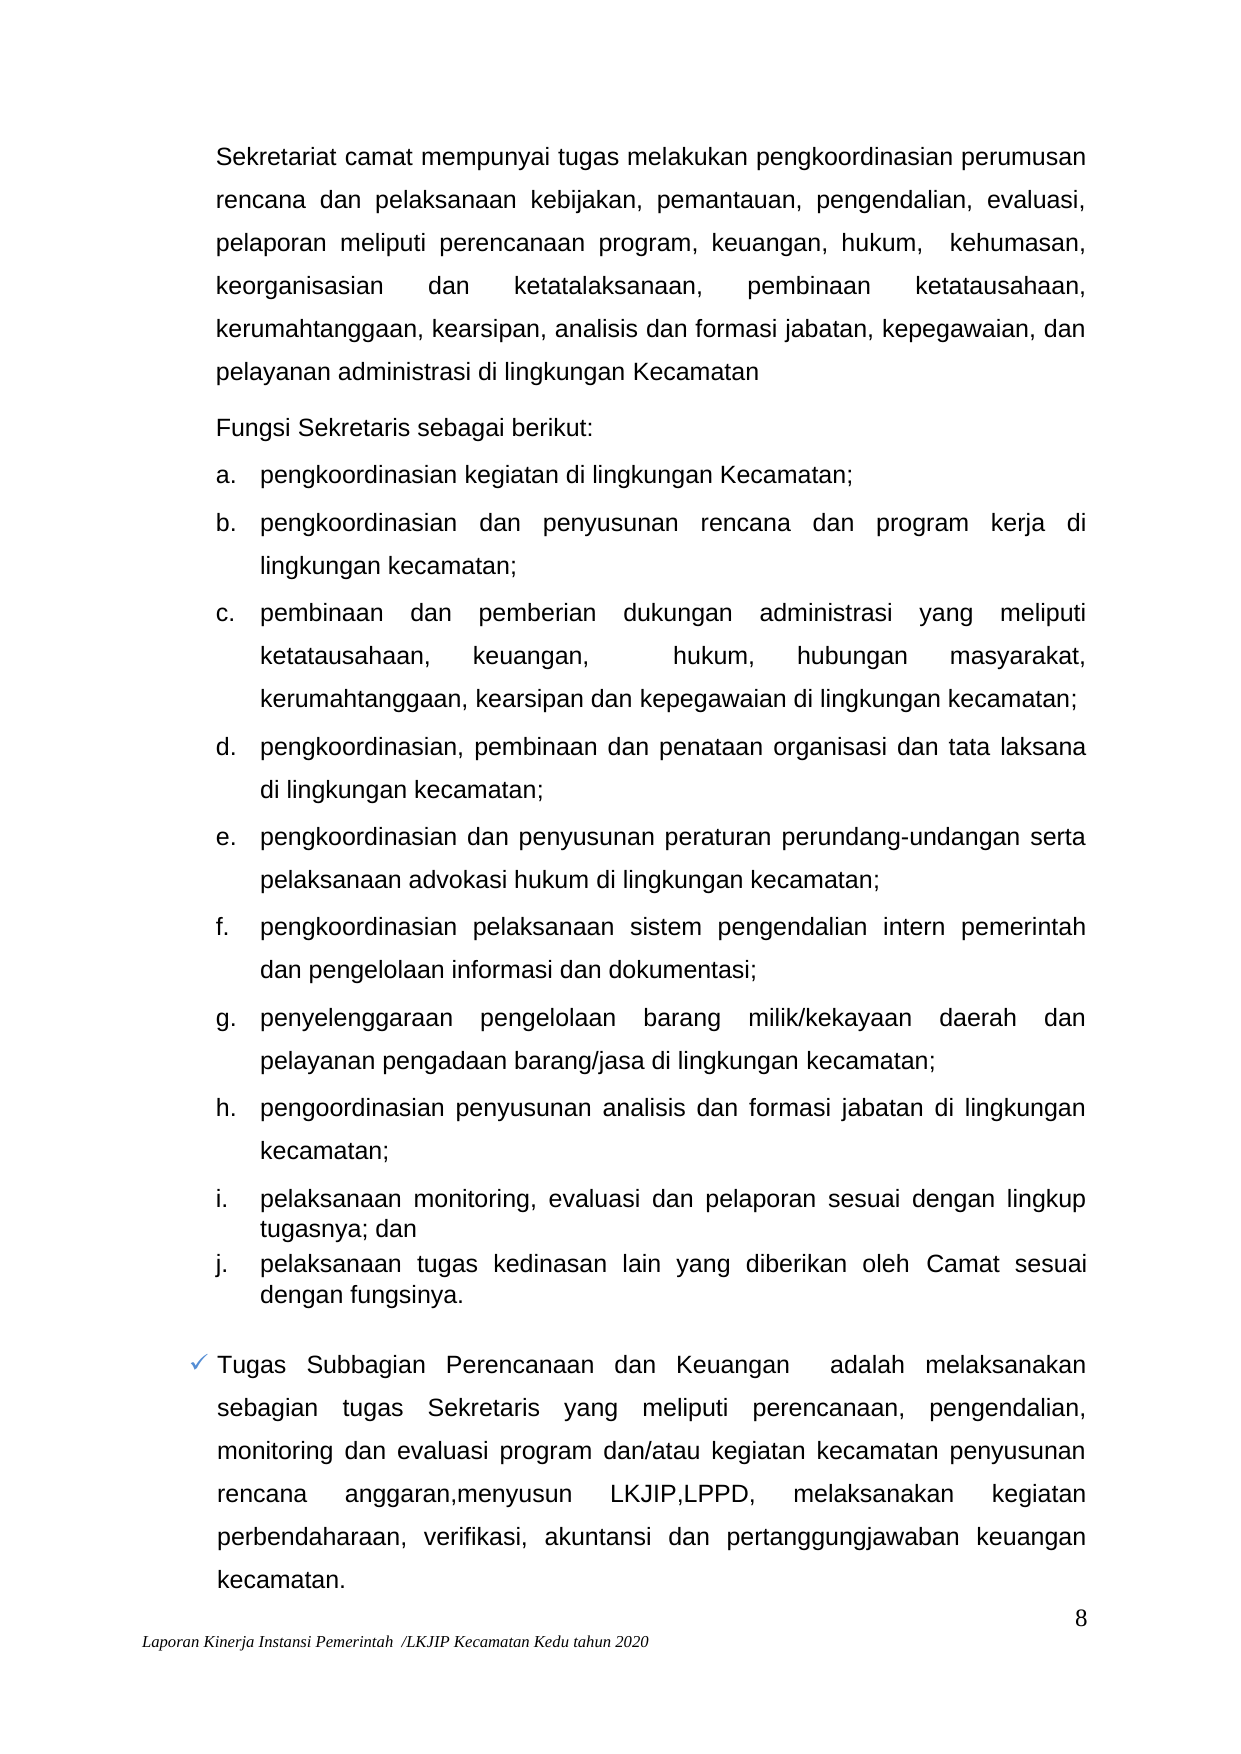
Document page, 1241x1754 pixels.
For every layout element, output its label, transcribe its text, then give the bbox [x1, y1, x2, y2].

list pengkoordinasian pelaksanaan sistem pengendalian intern pemerintah dan pengelolaan informasi dan dokumentasi; [216, 912, 1087, 984]
list pengkoordinasian dan penyusunan peraturan perundang-undangan serta pelaksanaan advokasi hukum di lingkungan kecamatan; [216, 822, 1087, 894]
list pelaksanaan monitoring, evaluasi dan pelaporan sesuai dengan lingkup tugasnya; dan [216, 1184, 1087, 1243]
list penyelenggaraan pengelolaan barang milik/kekayaan daerah dan pelayanan pengadaan barang/jasa di lingkungan kecamatan; [216, 1003, 1087, 1075]
list pengkoordinasian, pembinaan dan penataan organisasi dan tata laksana di lingkungan kecamatan; [216, 732, 1087, 803]
text Fungsi Sekretaris sebagai berikut: [216, 413, 1087, 442]
list pelaksanaan tugas kedinasan lain yang diberikan oleh Camat sesuai dengan fungsinya. [216, 1249, 1087, 1309]
list Tugas Subbagian Perencanaan dan Keuangan adalah melaksanakan sebagian tugas Sekretaris yang meliputi perencanaan, pengendalian, monitoring dan evaluasi program dan/atau kegiatan kecamatan penyusunan rencana anggaran,menyusun LKJIP,LPPD, melaksanakan kegiatan perbendaharaan, verifikasi, akuntansi dan pertanggungjawaban keuangan kecamatan. [189, 1350, 1087, 1594]
list pengoordinasian penyusunan analisis dan formasi jabatan di lingkungan kecamatan; [216, 1093, 1087, 1165]
list pembinaan dan pemberian dukungan administrasi yang meliputi ketatausahaan, keuangan, hukum, hubungan masyarakat, kerumahtanggaan, kearsipan dan kepegawaian di lingkungan kecamatan; [216, 598, 1087, 713]
list pengkoordinasian kegiatan di lingkungan Kecamatan; [216, 460, 1087, 489]
list pengkoordinasian dan penyusunan rencana dan program kerja di lingkungan kecamatan; [216, 508, 1087, 579]
text Sekretariat camat mempunyai tugas melakukan pengkoordinasian perumusan rencana dan pelaksanaan kebijakan, pemantauan, pengendalian, evaluasi, pelaporan meliputi perencanaan program, keuangan, hukum, kehumasan, keorganisasian dan ketatalaksanaan, pembinaan ketatausahaan, kerumahtanggaan, kearsipan, analisis dan formasi jabatan, kepegawaian, dan pelayanan administrasi di lingkungan Kecamatan [216, 142, 1087, 386]
